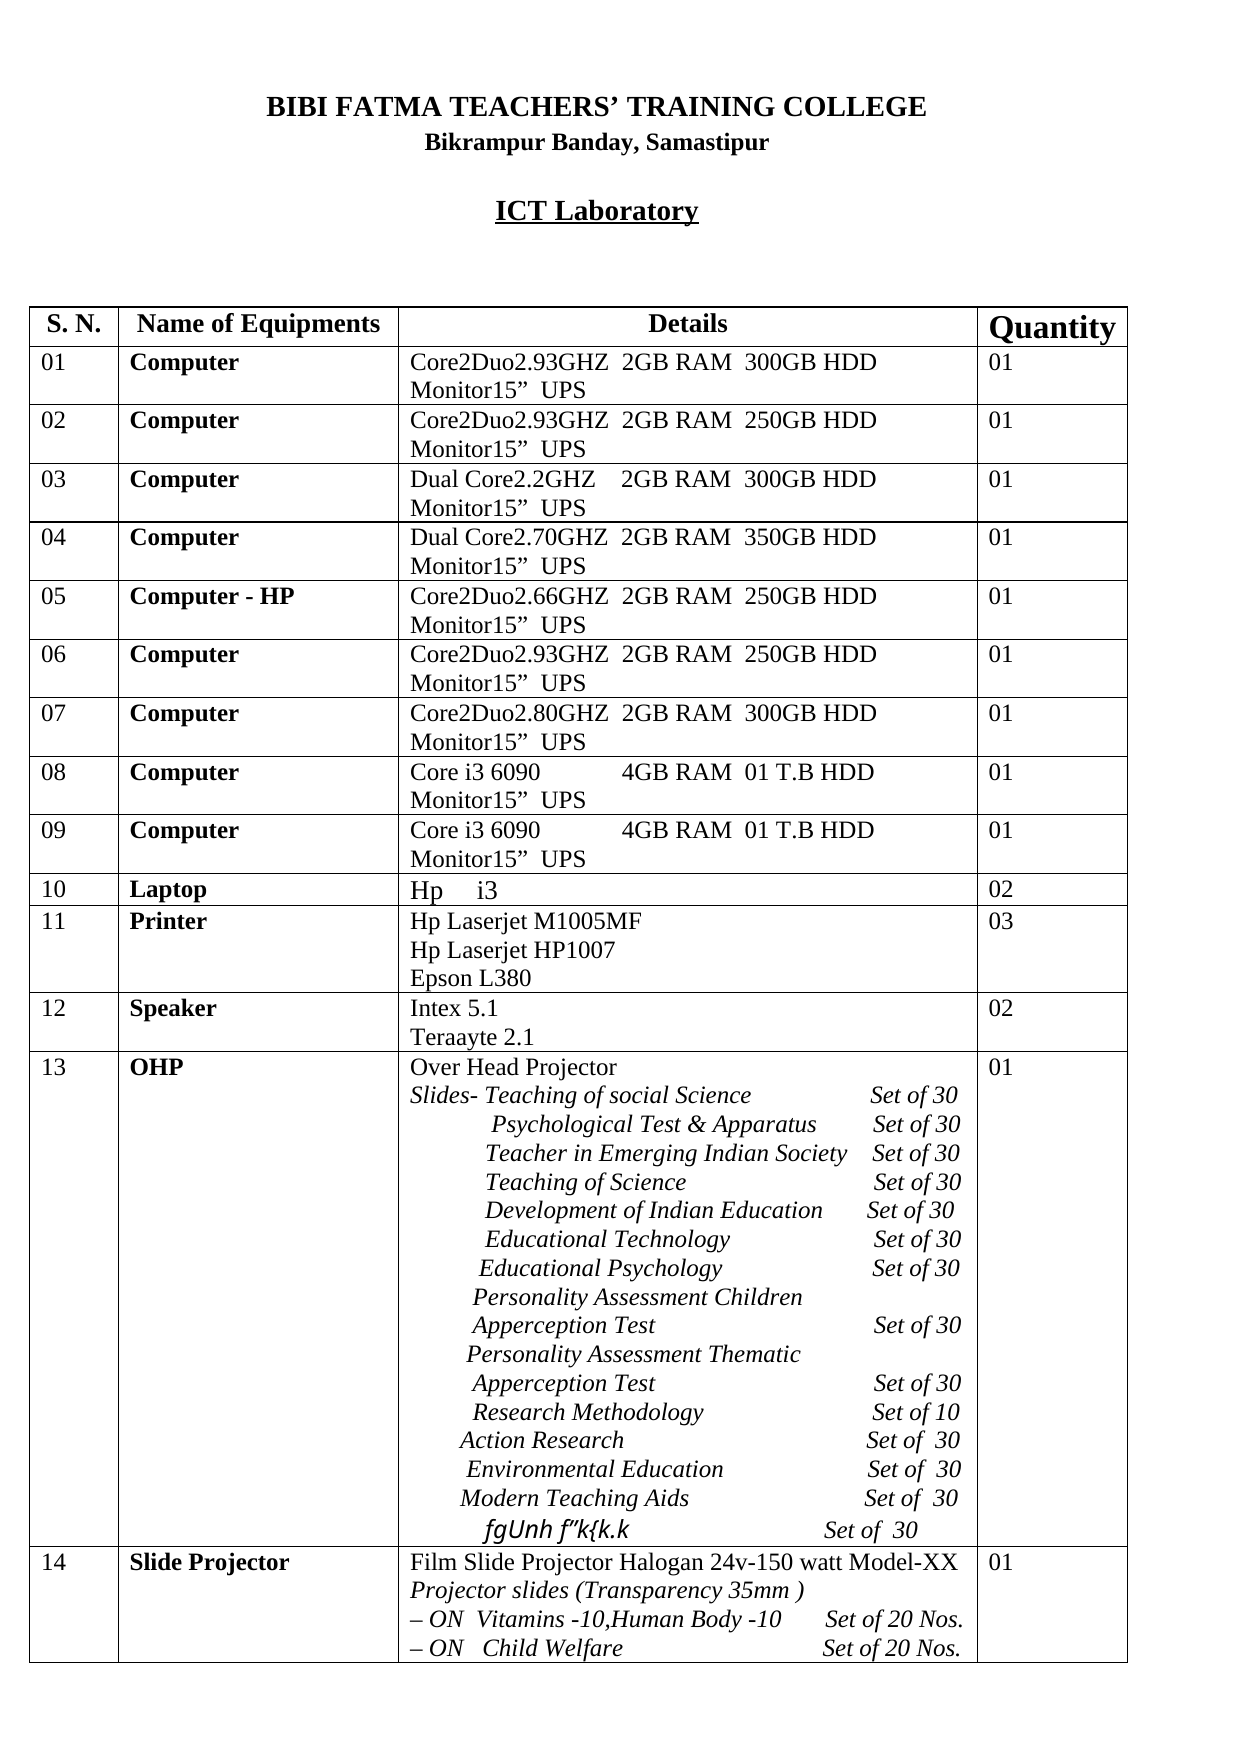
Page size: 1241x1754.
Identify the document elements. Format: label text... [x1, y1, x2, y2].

table_cell 03 [30, 464, 118, 521]
table_cell Core2Duo2.93GHZ 2GB RAM 250GB HDD Monitor15” UPS [399, 405, 977, 463]
table_cell Computer [119, 757, 398, 814]
table_cell 01 [978, 757, 1127, 814]
table_cell 10 [30, 874, 118, 905]
table_cell 09 [30, 815, 118, 873]
table_cell Core2Duo2.80GHZ 2GB RAM 300GB HDD Monitor15” UPS [399, 698, 977, 756]
table_cell 01 [978, 523, 1127, 580]
table_cell Computer [119, 405, 398, 463]
table_cell 01 [978, 1052, 1127, 1546]
table_cell Core2Duo2.93GHZ 2GB RAM 250GB HDD Monitor15” UPS [399, 640, 977, 697]
table_cell Computer [119, 464, 398, 521]
table_cell 01 [30, 347, 118, 404]
table_cell 06 [30, 640, 118, 697]
table_cell 12 [30, 993, 118, 1051]
table_cell Computer [119, 640, 398, 697]
table_cell Computer [119, 698, 398, 756]
table_cell 01 [978, 405, 1127, 463]
table_header S. N. [30, 308, 118, 346]
table_cell Core2Duo2.66GHZ 2GB RAM 250GB HDD Monitor15” UPS [399, 581, 977, 638]
table_cell 05 [30, 581, 118, 638]
table_cell Core2Duo2.93GHZ 2GB RAM 300GB HDD Monitor15” UPS [399, 347, 977, 404]
text BIBI FATMA TEACHERS’ TRAINING COLLEGE [103, 89, 1090, 122]
table_cell 14 [30, 1547, 118, 1662]
table_cell 02 [30, 405, 118, 463]
table_header Name of Equipments [119, 308, 398, 346]
table_cell 01 [978, 815, 1127, 873]
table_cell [399, 1547, 977, 1662]
text Bikrampur Banday, Samastipur [103, 127, 1090, 156]
table_cell OHP [119, 1052, 398, 1546]
table_cell Printer [119, 906, 398, 992]
table_cell Core i3 6090 4GB RAM 01 T.B HDD Monitor15” UPS [399, 815, 977, 873]
table_cell 11 [30, 906, 118, 992]
text ICT Laboratory [103, 193, 1090, 227]
table_cell Hp i3 [399, 874, 977, 905]
table_cell 03 [978, 906, 1127, 992]
table_cell 13 [30, 1052, 118, 1546]
table_cell Intex 5.1 Teraayte 2.1 [399, 993, 977, 1051]
table_header Quantity [978, 308, 1127, 346]
table_cell 01 [978, 1547, 1127, 1662]
table_header Details [399, 308, 977, 346]
table_cell Dual Core2.2GHZ 2GB RAM 300GB HDD Monitor15” UPS [399, 464, 977, 521]
table_cell Core i3 6090 4GB RAM 01 T.B HDD Monitor15” UPS [399, 757, 977, 814]
table_cell Slide Projector [119, 1547, 398, 1662]
table_cell 08 [30, 757, 118, 814]
table_cell 02 [978, 874, 1127, 905]
table_cell Computer [119, 815, 398, 873]
table_cell 01 [978, 581, 1127, 638]
table_cell 01 [978, 347, 1127, 404]
table_cell Speaker [119, 993, 398, 1051]
table_cell 01 [978, 640, 1127, 697]
table_cell Computer - HP [119, 581, 398, 638]
table_cell Computer [119, 523, 398, 580]
table_cell Dual Core2.70GHZ 2GB RAM 350GB HDD Monitor15” UPS [399, 523, 977, 580]
table_cell 07 [30, 698, 118, 756]
table_cell 01 [978, 464, 1127, 521]
table_cell 04 [30, 523, 118, 580]
table_cell Laptop [119, 874, 398, 905]
table_cell 01 [978, 698, 1127, 756]
table_cell Computer [119, 347, 398, 404]
table_cell Over Head Projector Slides- Teaching of social Science Set of 30 Psychological Test & Apparatus Set of 30 Teacher in Emerging Indian Society Set of 30 Teaching of Science Set of 30 Development of Indian Education Set of 30 Educational Technology Set of 30 Educational Psychology Set of 30 Personality Assessment Children Apperception Test Set of 30 Personality Assessment Thematic Apperception Test Set of 30 Research Methodology Set of 10 Action Research Set of 30 Environmental Education Set of 30 Modern Teaching Aids Set of 30 fgUnh f”k{k.k Set of 30 [399, 1052, 977, 1546]
table_cell Hp Laserjet M1005MF Hp Laserjet HP1007 Epson L380 [399, 906, 977, 992]
table_cell 02 [978, 993, 1127, 1051]
